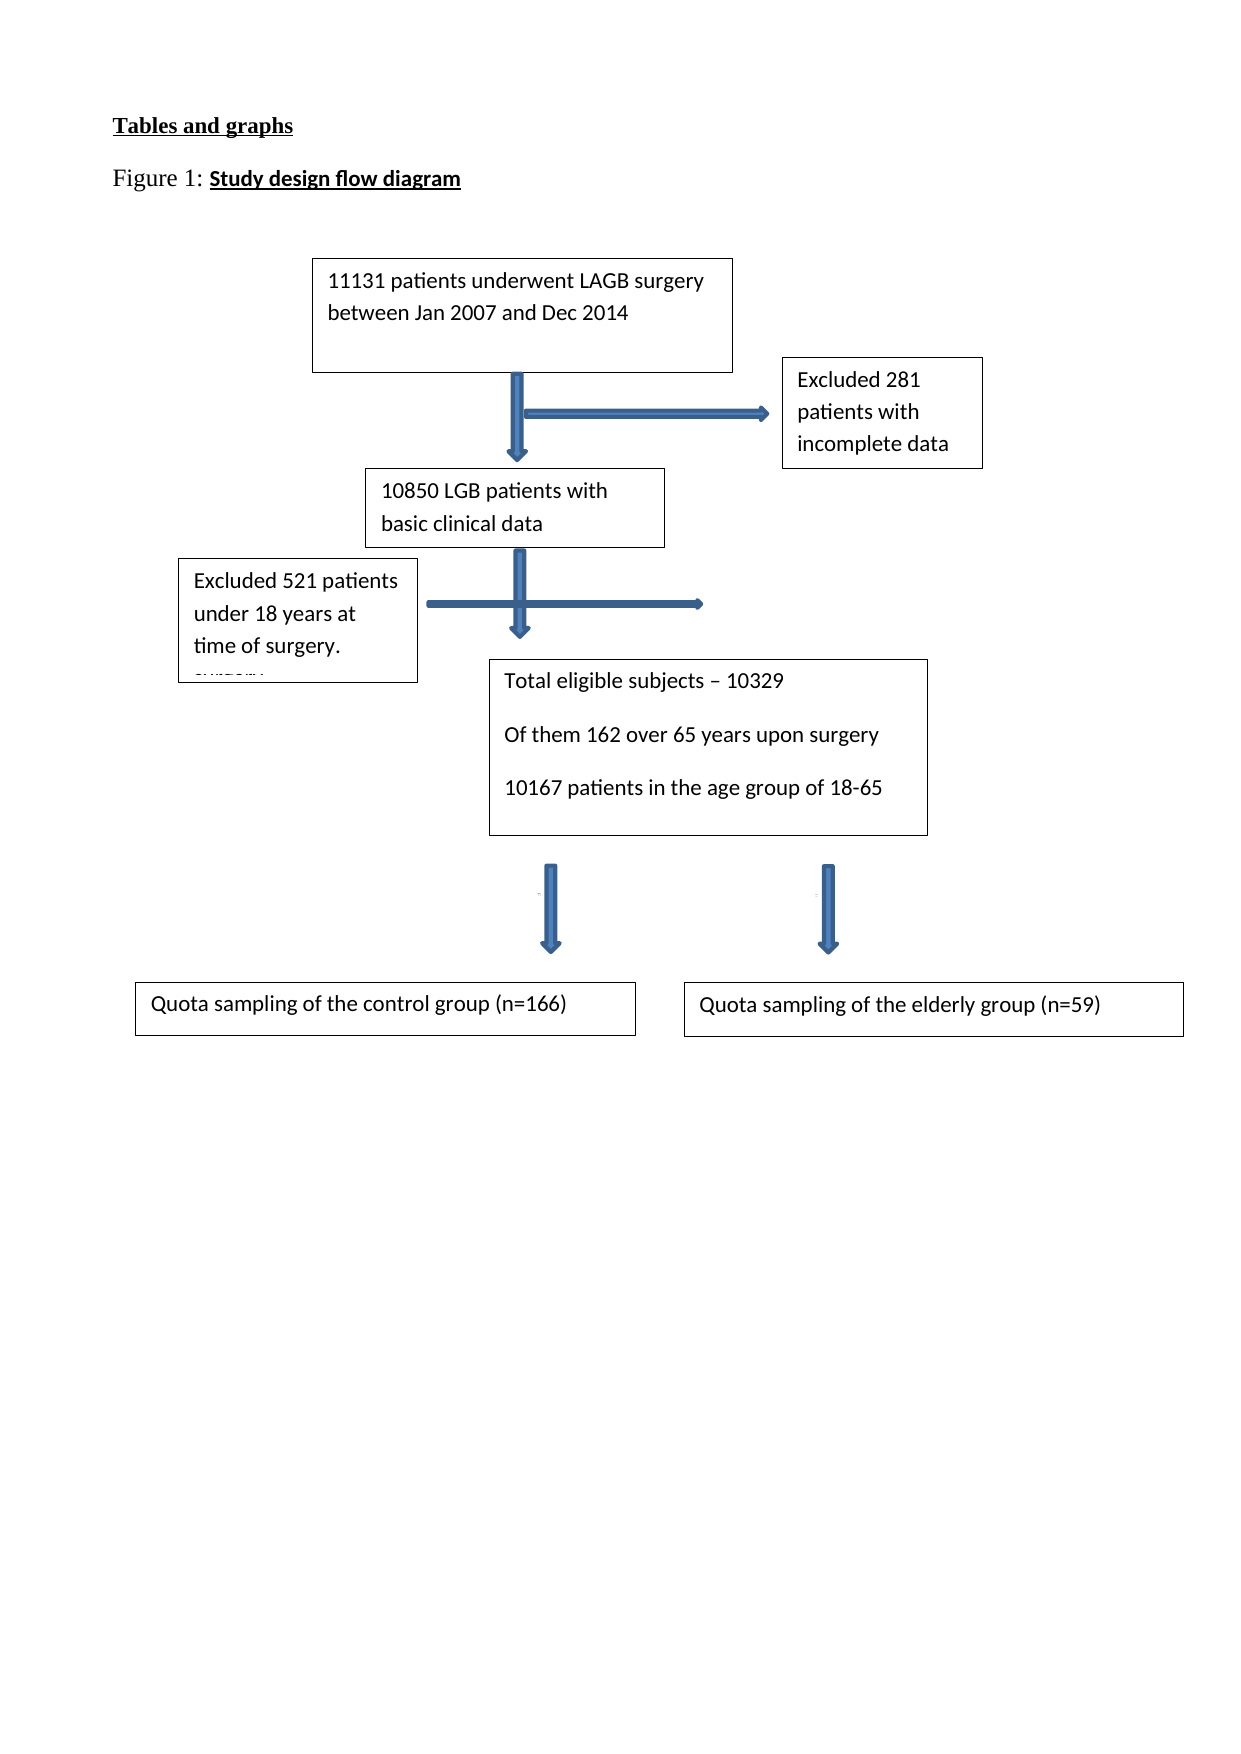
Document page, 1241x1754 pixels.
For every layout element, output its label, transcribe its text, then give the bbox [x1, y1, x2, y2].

text Tables and graphs [112, 112, 1128, 138]
text Figure 1: Study design flow diagram [112, 163, 1128, 192]
